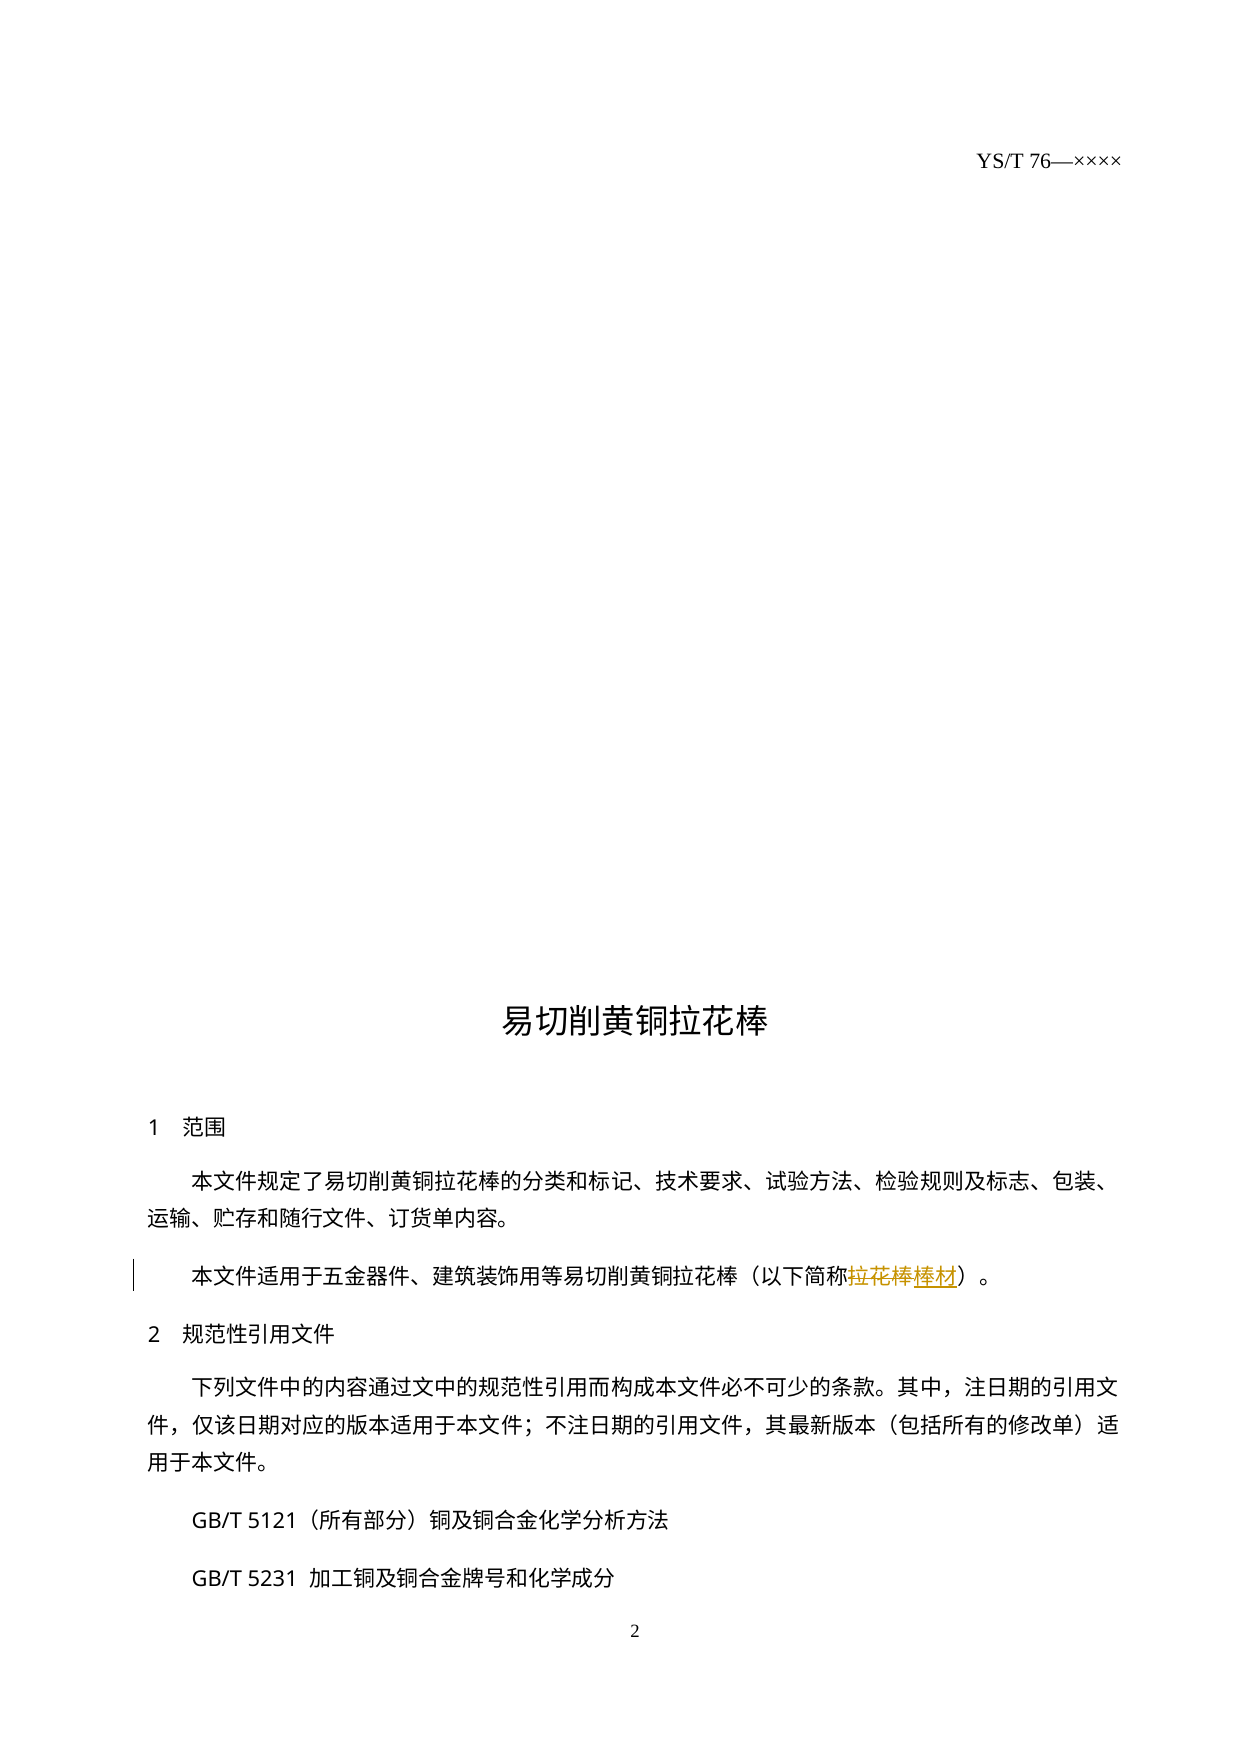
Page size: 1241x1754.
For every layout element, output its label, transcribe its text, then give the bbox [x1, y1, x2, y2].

text 本文件规定了易切削黄铜拉花棒的分类和标记、技术要求、试验方法、检验规则及标志、包装、运输、贮存和随行文件、订货单内容。 [148, 1163, 1122, 1233]
text GB/T 5121（所有部分）铜及铜合金化学分析方法 [148, 1503, 1122, 1535]
text 规范性引用文件 [148, 1317, 1122, 1349]
list 易切削黄铜拉花棒 [148, 986, 1122, 1051]
text 下列文件中的内容通过文中的规范性引用而构成本文件必不可少的条款。其中，注日期的引用文件，仅该日期对应的版本适用于本文件；不注日期的引用文件，其最新版本（包括所有的修改单）适用于本文件。 [148, 1370, 1122, 1477]
text 范围 [148, 1110, 1122, 1142]
text GB/T 5231 加工铜及铜合金牌号和化学成分 [148, 1561, 1122, 1593]
text 本文件适用于五金器件、建筑装饰用等易切削黄铜拉花棒（以下简称）。 [148, 1258, 1122, 1291]
